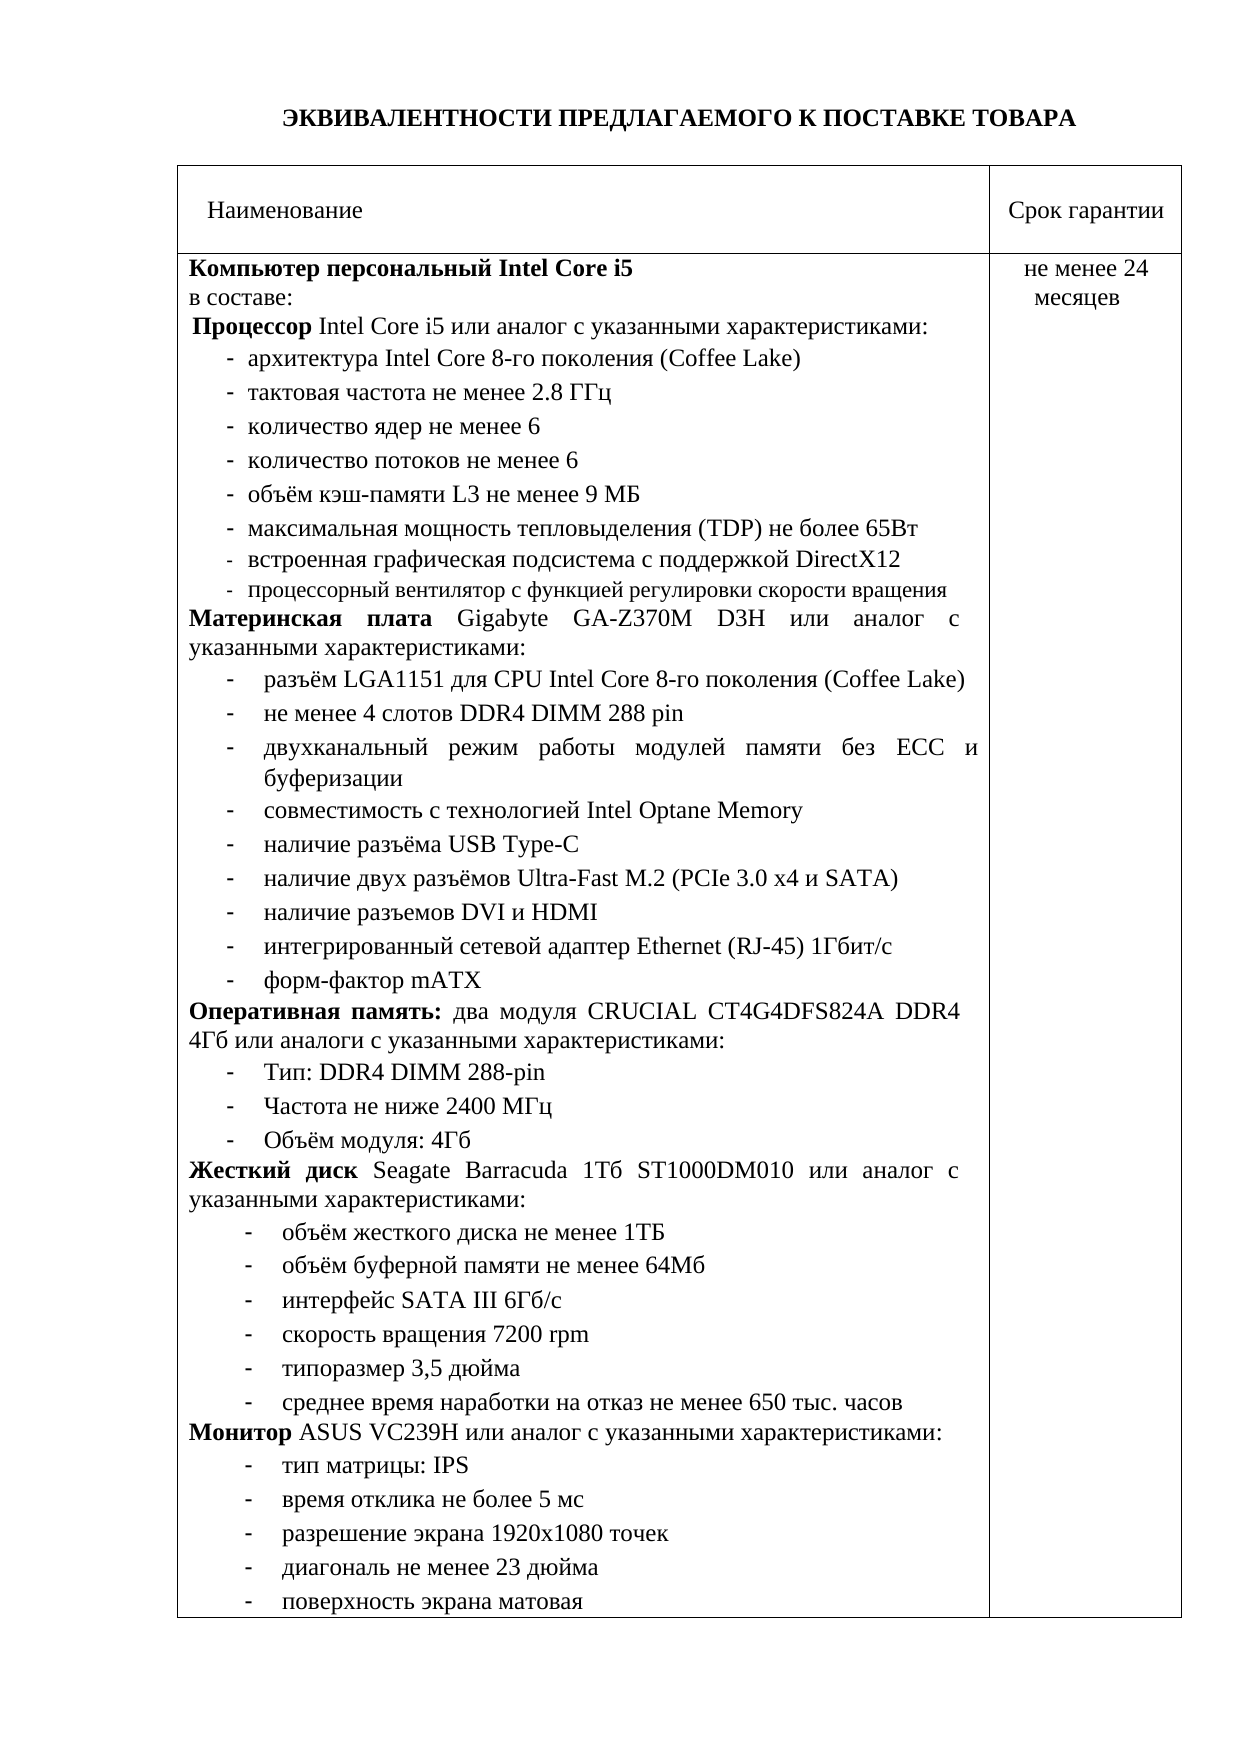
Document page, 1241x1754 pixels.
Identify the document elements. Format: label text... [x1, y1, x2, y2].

table_cell не менее 24 месяцев [990, 254, 1181, 1617]
table_header Наименование [178, 166, 989, 252]
table_header Срок гарантии [990, 166, 1181, 252]
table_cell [178, 254, 989, 1617]
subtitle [177, 103, 1181, 132]
